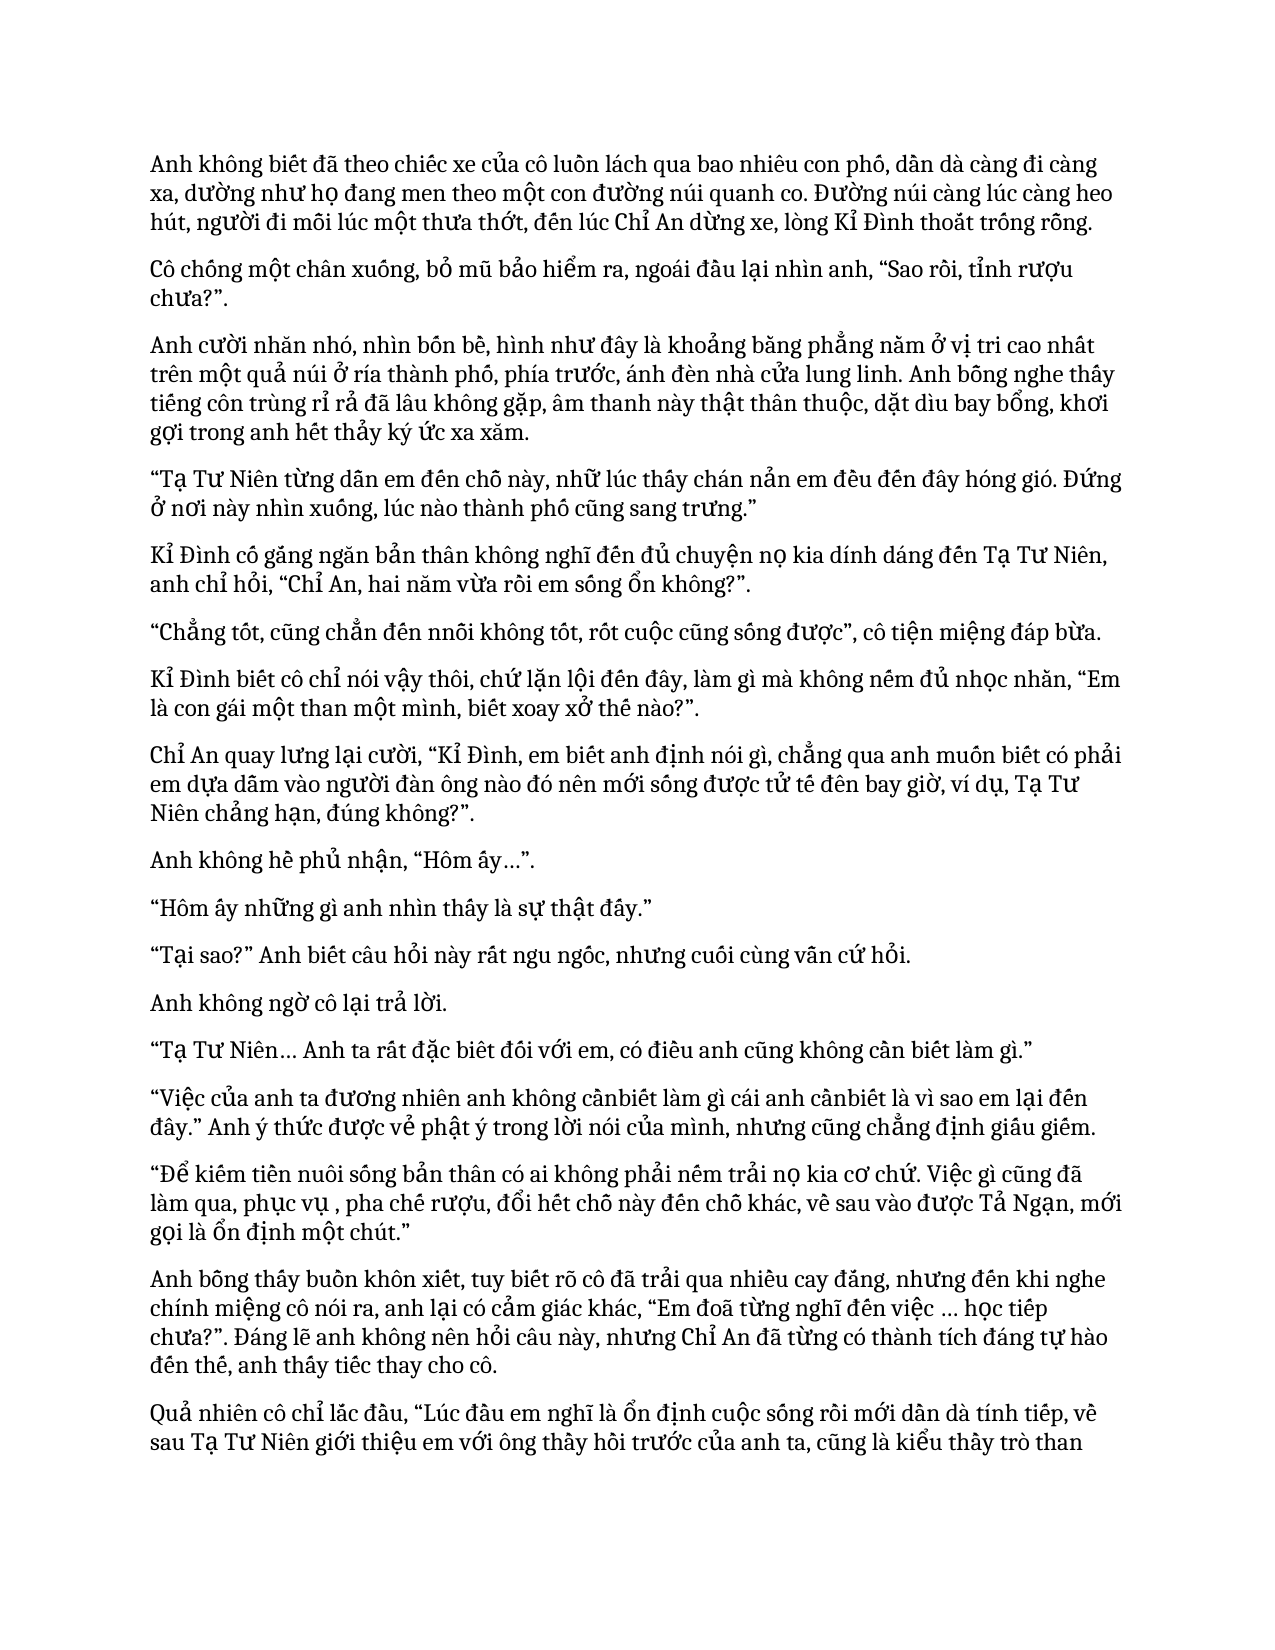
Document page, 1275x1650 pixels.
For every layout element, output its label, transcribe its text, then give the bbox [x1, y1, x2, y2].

text “Việc của anh ta đương nhiên anh không cầnbiết làm gì cái anh cầnbiết là vì sao em lại đến đây.” Anh ý thức được vẻ phật ý trong lời nói của mình, nhưng cũng chẳng định giấu giếm. [150, 1084, 1125, 1141]
text Kỉ Đình cố gắng ngăn bản thân không nghĩ đến đủ chuyện nọ kia dính dáng đến Tạ Tư Niên, anh chỉ hỏi, “Chỉ An, hai năm vừa rồi em sống ổn không?”. [150, 541, 1125, 599]
text “Để kiếm tiền nuôi sống bản thân có ai không phải nếm trải nọ kia cơ chứ. Việc gì cũng đã làm qua, phục vụ , pha chế rượu, đổi hết chỗ này đến chỗ khác, về sau vào được Tả Ngạn, mới gọi là ổn định một chút.” [150, 1160, 1125, 1246]
text Anh không ngờ cô lại trả lời. [150, 989, 1125, 1017]
text Anh cười nhăn nhó, nhìn bốn bề, hình như đây là khoảng bằng phẳng nằm ở vị tri cao nhất trên một quả núi ở ría thành phố, phía trước, ánh đèn nhà cửa lung linh. Anh bỗng nghe thấy tiếng côn trùng rỉ rả đã lâu không gặp, âm thanh này thật thân thuộc, dặt dìu bay bổng, khơi gợi trong anh hết thảy ký ức xa xăm. [150, 331, 1125, 446]
text “Hôm ấy những gì anh nhìn thấy là sự thật đấy.” [150, 894, 1125, 922]
text Anh không biết đã theo chiếc xe của cô luồn lách qua bao nhiêu con phố, dần dà càng đi càng xa, dường như họ đang men theo một con đường núi quanh co. Đường núi càng lúc càng heo hút, người đi mỗi lúc một thưa thớt, đến lúc Chỉ An dừng xe, lòng Kỉ Đình thoắt trống rỗng. [150, 150, 1125, 236]
text Kỉ Đình biết cô chỉ nói vậy thôi, chứ lặn lội đến đây, làm gì mà không nếm đủ nhọc nhằn, “Em là con gái một than một mình, biết xoay xở thế nào?”. [150, 665, 1125, 722]
text “Tạ Tư Niên… Anh ta rất đặc biêt đối với em, có điều anh cũng không cần biết làm gì.” [150, 1036, 1125, 1065]
text Anh bỗng thấy buồn khôn xiết, tuy biết rõ cô đã trải qua nhiều cay đắng, nhưng đến khi nghe chính miệng cô nói ra, anh lại có cảm giác khác, “Em đoã từng nghĩ đến việc … học tiếp chưa?”. Đáng lẽ anh không nên hỏi câu này, nhưng Chỉ An đã từng có thành tích đáng tự hào đến thế, anh thấy tiếc thay cho cô. [150, 1265, 1125, 1380]
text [150, 1399, 1125, 1456]
text Anh không hề phủ nhận, “Hôm ấy…”. [150, 846, 1125, 875]
text “Tại sao?” Anh biết câu hỏi này rất ngu ngốc, nhưng cuối cùng vẫn cứ hỏi. [150, 941, 1125, 970]
text Chỉ An quay lưng lại cười, “Kỉ Đình, em biết anh định nói gì, chẳng qua anh muốn biết có phải em dựa dẫm vào người đàn ông nào đó nên mới sống được tử tế đên bay giờ, ví dụ, Tạ Tư Niên chảng hạn, đúng không?”. [150, 741, 1125, 827]
text Cô chống một chân xuống, bỏ mũ bảo hiểm ra, ngoái đầu lại nhìn anh, “Sao rồi, tỉnh rượu chưa?”. [150, 255, 1125, 312]
text “Tạ Tư Niên từng dẫn em đến chỗ này, nhữ lúc thấy chán nản em đều đến đây hóng gió. Đứng ở nơi này nhìn xuống, lúc nào thành phố cũng sang trưng.” [150, 465, 1125, 522]
text “Chẳng tốt, cũng chẳn đến nnỗi không tốt, rốt cuộc cũng sống được”, cô tiện miệng đáp bừa. [150, 617, 1125, 646]
